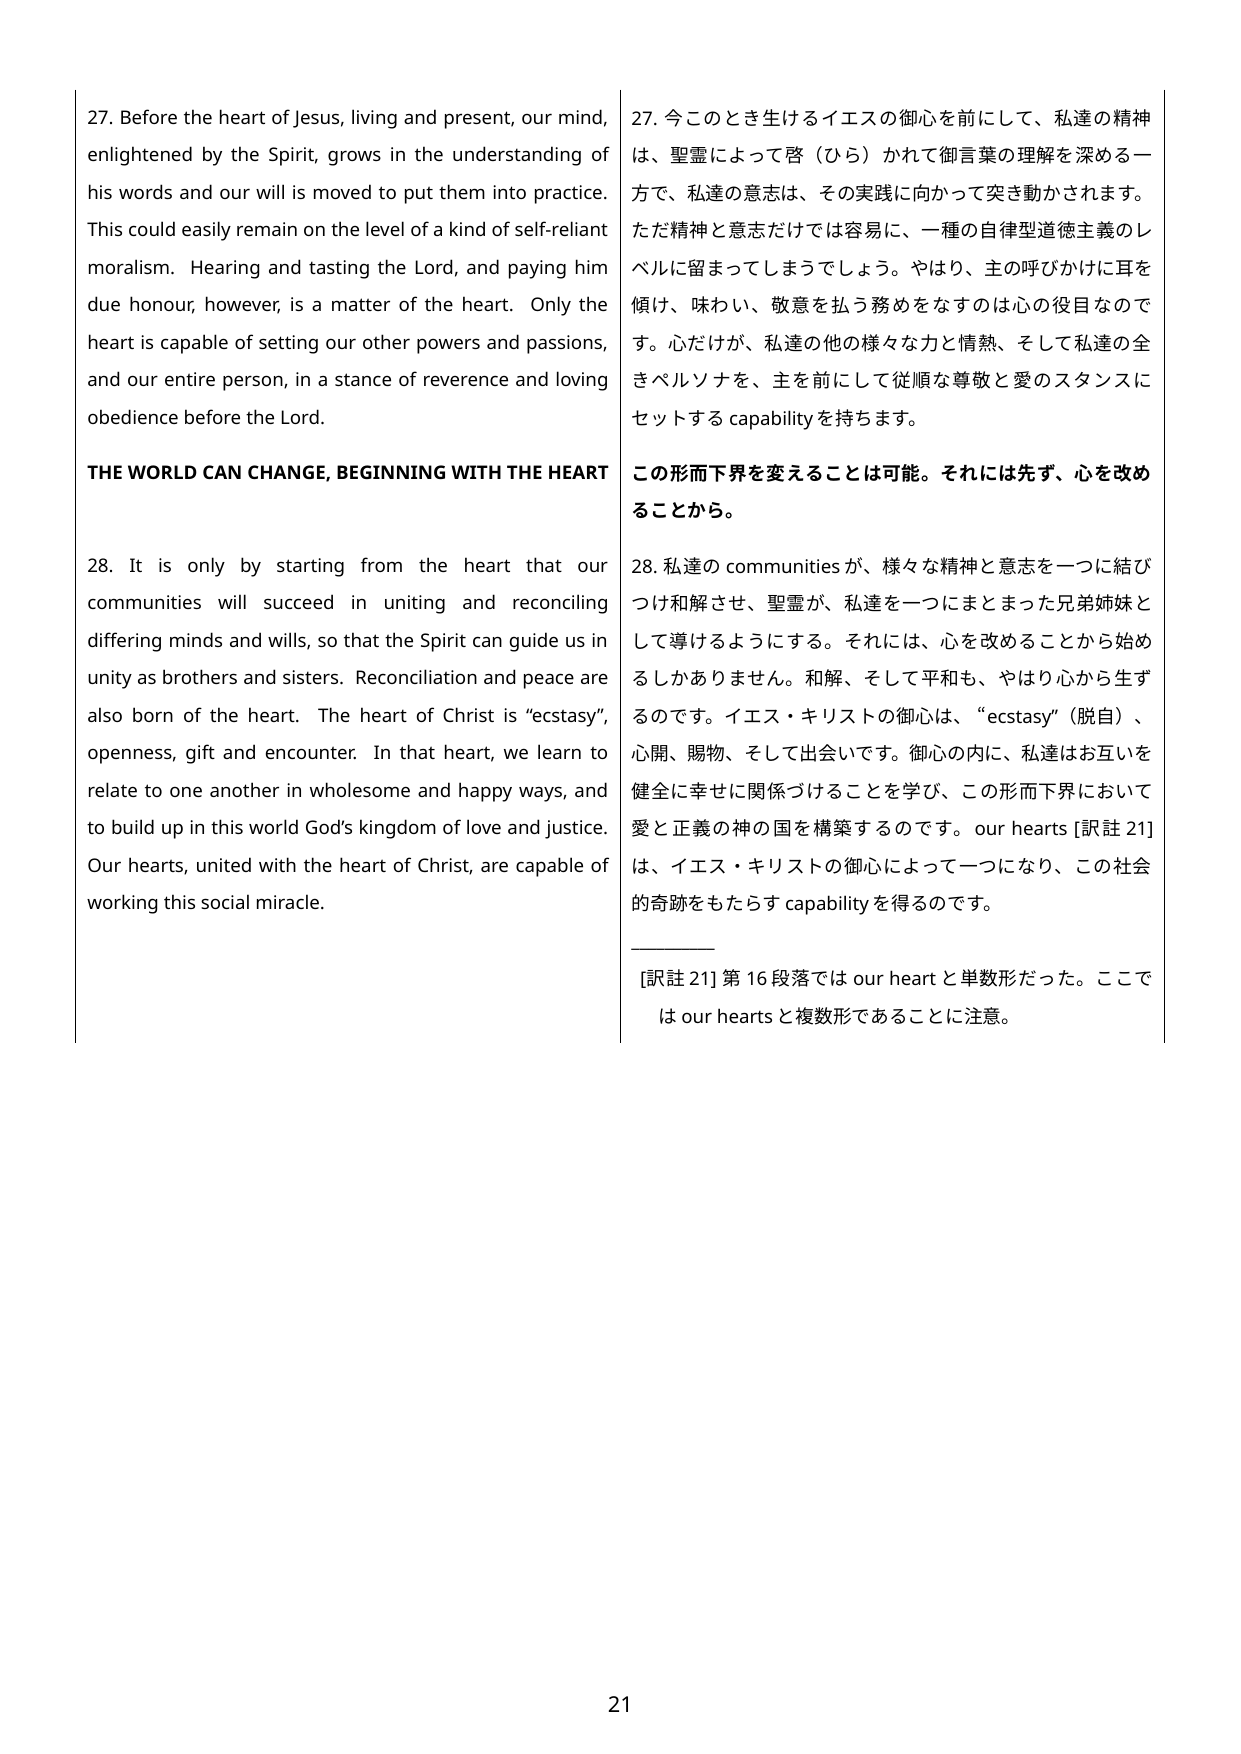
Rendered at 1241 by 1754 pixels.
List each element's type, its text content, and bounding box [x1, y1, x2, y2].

table_cell THE WORLD CAN CHANGE, BEGINNING WITH THE HEART [76, 445, 620, 537]
table_cell この形而下界を変えることは可能。それには先ず、心を改めることから。 [621, 445, 1164, 537]
table_cell 27. 今このとき生けるイエスの御心を前にして、私達の精神は、聖霊によって啓（ひら）かれて御言葉の理解を深める一方で、私達の意志は、その実践に向かって突き動かされます。ただ精神と意志だけでは容易に、一種の自律型道徳主義のレベルに留まってしまうでしょう。やはり、主の呼びかけに耳を傾け、味わい、敬意を払う務めをなすのは心の役目なのです。心だけが、私達の他の様々な力と情熱、そして私達の全きペルソナを、主を前にして従順な尊敬と愛のスタンスにセットするcapabilityを持ちます。 [621, 90, 1164, 445]
table_cell 28. It is only by starting from the heart that our communities will succeed in uniting and reconciling differing minds and wills, so that the Spirit can guide us in unity as brothers and sisters. Reconciliation and peace are also born of the heart. The heart of Christ is “ecstasy”, openness, gift and encounter. In that heart, we learn to relate to one another in wholesome and happy ways, and to build up in this world God’s kingdom of love and justice. Our hearts, united with the heart of Christ, are capable of working this social miracle. [76, 538, 620, 1043]
table_cell 27. Before the heart of Jesus, living and present, our mind, enlightened by the Spirit, grows in the understanding of his words and our will is moved to put them into practice. This could easily remain on the level of a kind of self-reliant moralism. Hearing and tasting the Lord, and paying him due honour, however, is a matter of the heart. Only the heart is capable of setting our other powers and passions, and our entire person, in a stance of reverence and loving obedience before the Lord. [76, 90, 620, 445]
table_cell 28. 私達のcommunitiesが、様々な精神と意志を一つに結びつけ和解させ、聖霊が、私達を一つにまとまった兄弟姉妹として導けるようにする。それには、心を改めることから始めるしかありません。和解、そして平和も、やはり心から生ずるのです。イエス・キリストの御心は、 “ecstasy”（脱自）、心開、賜物、そして出会いです。御心の内に、私達はお互いを健全に幸せに関係づけることを学び、この形而下界において愛と正義の神の国を構築するのです。our hearts [訳註21]は、イエス・キリストの御心によって一つになり、この社会的奇跡をもたらすcapabilityを得るのです。 __________ [訳註21] 第16段落ではour heartと単数形だった。ここではour heartsと複数形であることに注意。 [621, 538, 1164, 1043]
